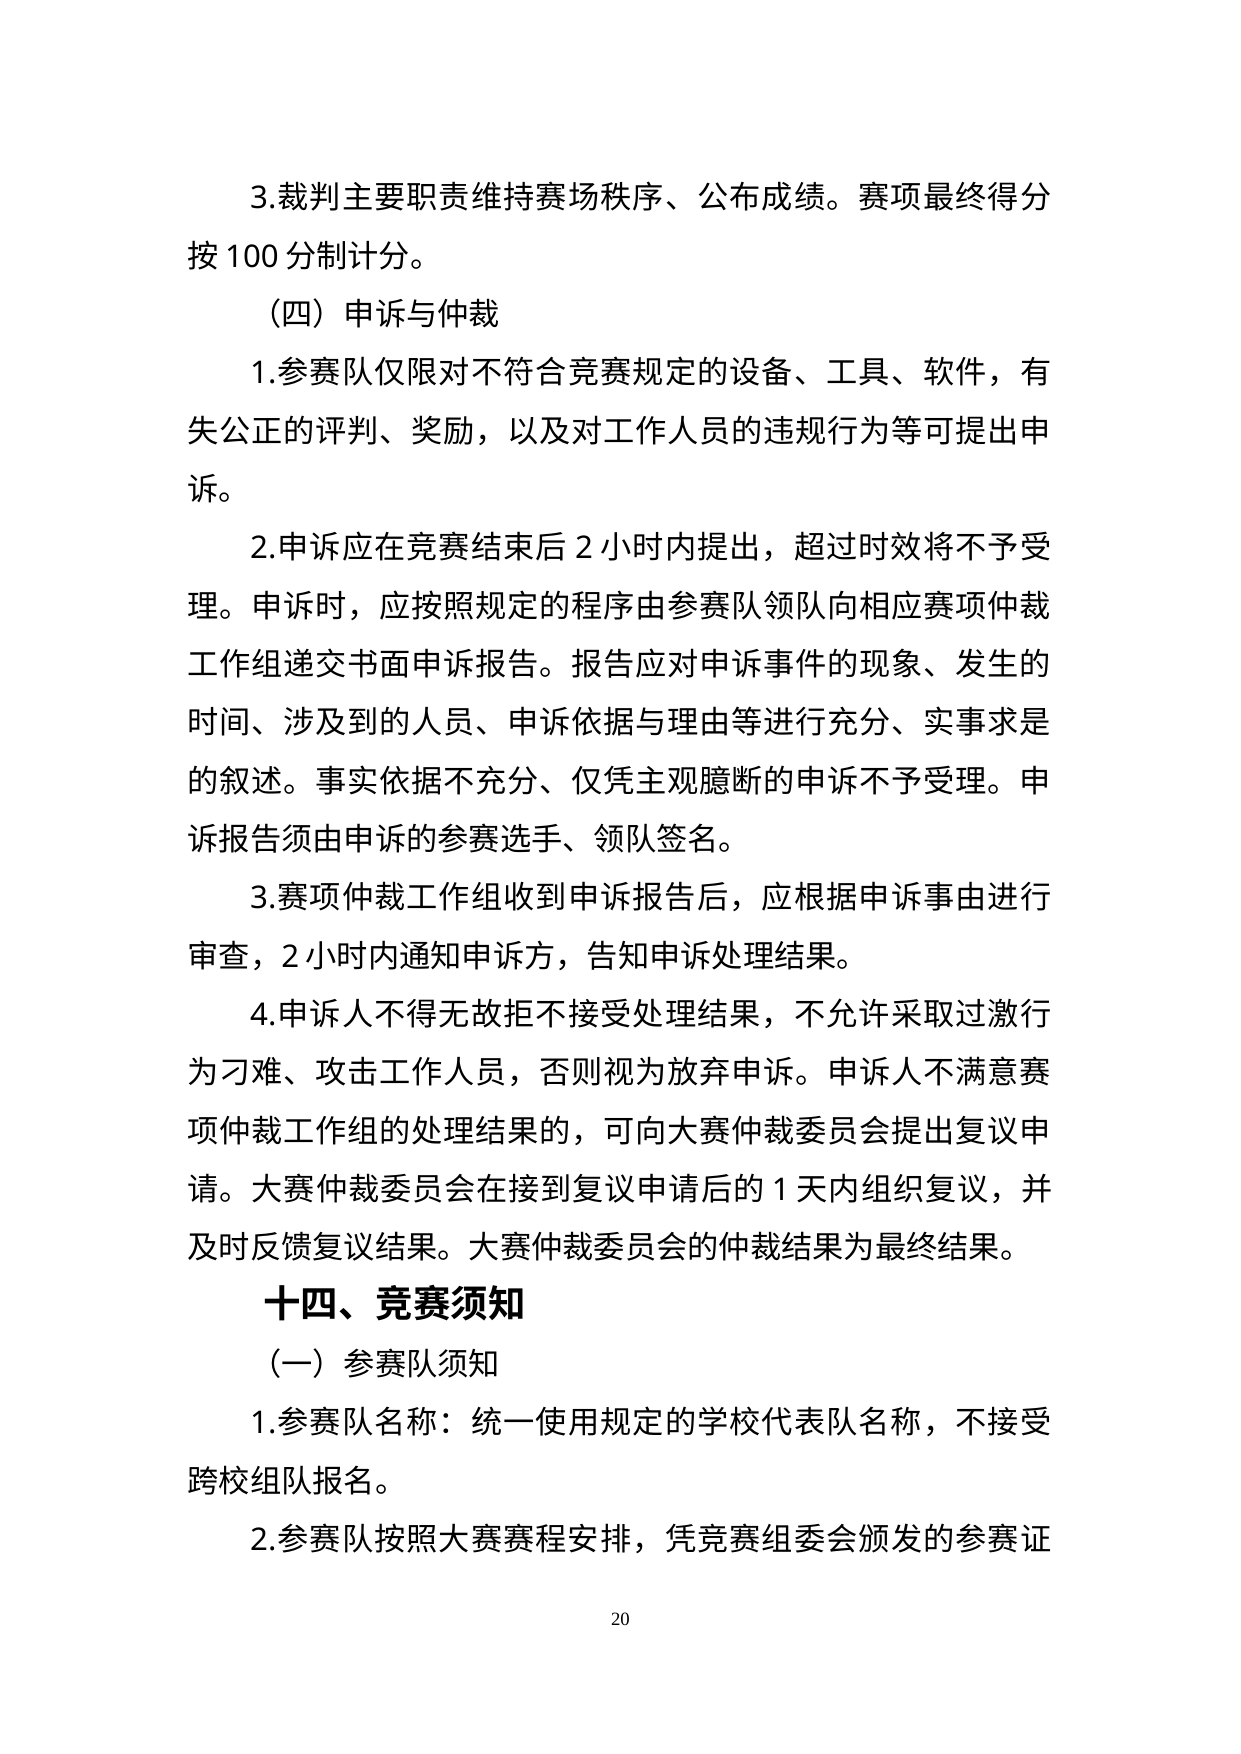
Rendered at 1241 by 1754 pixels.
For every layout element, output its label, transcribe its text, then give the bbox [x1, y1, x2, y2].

text 3.裁判主要职责维持赛场秩序、公布成绩。赛项最终得分按100分制计分。 [187, 162, 1053, 279]
text 2.申诉应在竞赛结束后2小时内提出，超过时效将不予受理。申诉时，应按照规定的程序由参赛队领队向相应赛项仲裁工作组递交书面申诉报告。报告应对申诉事件的现象、发生的时间、涉及到的人员、申诉依据与理由等进行充分、实事求是的叙述。事实依据不充分、仅凭主观臆断的申诉不予受理。申诉报告须由申诉的参赛选手、领队签名。 [187, 512, 1053, 862]
text 1.参赛队名称：统一使用规定的学校代表队名称，不接受跨校组队报名。 [187, 1387, 1053, 1504]
text （四）申诉与仲裁 [187, 279, 1053, 337]
text 3.赛项仲裁工作组收到申诉报告后，应根据申诉事由进行审查，2小时内通知申诉方，告知申诉处理结果。 [187, 862, 1053, 979]
text 4.申诉人不得无故拒不接受处理结果，不允许采取过激行为刁难、攻击工作人员，否则视为放弃申诉。申诉人不满意赛项仲裁工作组的处理结果的，可向大赛仲裁委员会提出复议申请。大赛仲裁委员会在接到复议申请后的1天内组织复议，并及时反馈复议结果。大赛仲裁委员会的仲裁结果为最终结果。 [187, 979, 1053, 1270]
text 十四、竞赛须知 [187, 1270, 1053, 1329]
text 1.参赛队仅限对不符合竞赛规定的设备、工具、软件，有失公正的评判、奖励，以及对工作人员的违规行为等可提出申诉。 [187, 337, 1053, 512]
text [187, 1504, 1053, 1562]
text （一）参赛队须知 [187, 1329, 1053, 1387]
